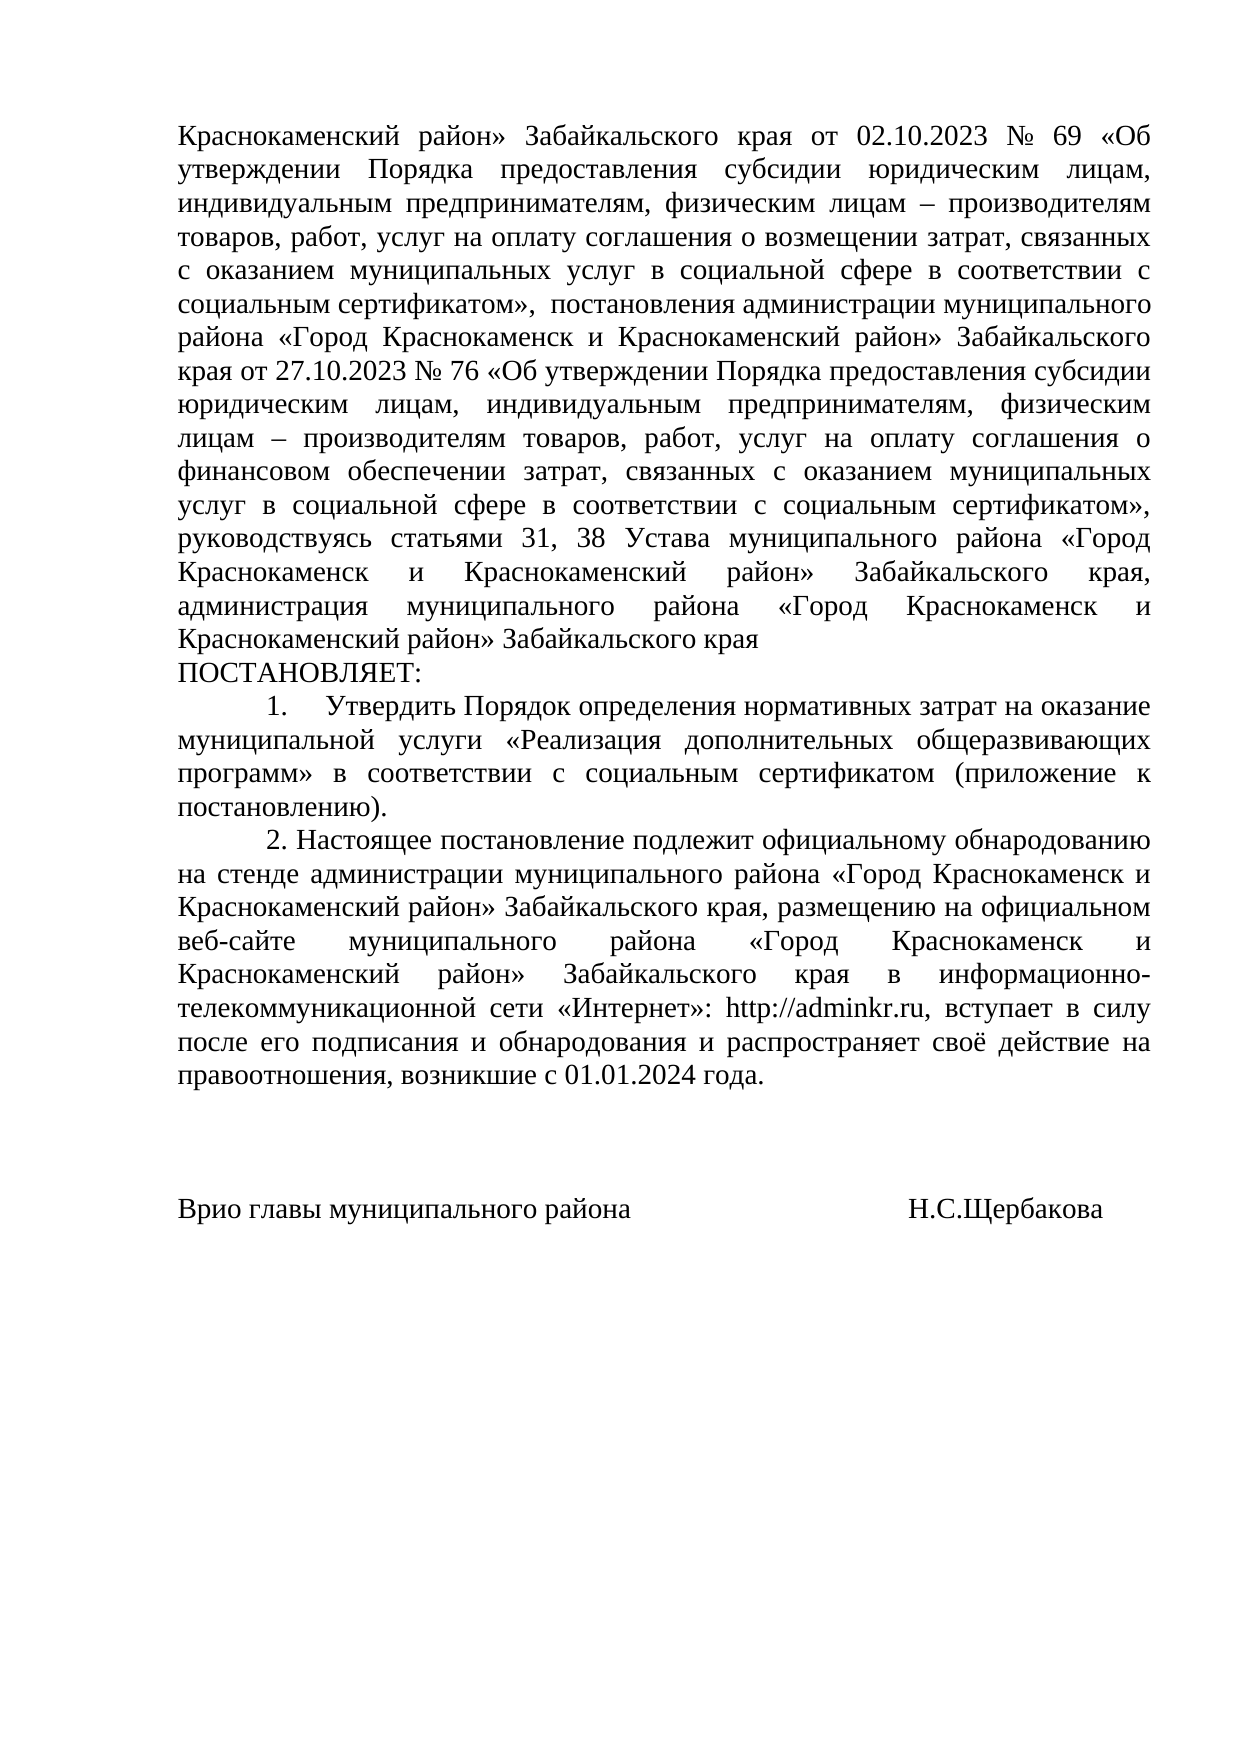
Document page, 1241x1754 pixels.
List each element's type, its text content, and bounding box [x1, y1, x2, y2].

text 2. Настоящее постановление подлежит официальному обнародованию на стенде администрации муниципального района «Город Краснокаменск и Краснокаменский район» Забайкальского края, размещению на официальном веб-сайте муниципального района «Город Краснокаменск и Краснокаменский район» Забайкальского края в информационно-телекоммуникационной сети «Интернет»: http://adminkr.ru, вступает в силу после его подписания и обнародования и распространяет своё действие на правоотношения, возникшие с 01.01.2024 года. [177, 822, 1152, 1091]
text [177, 118, 1152, 655]
text Врио главы муниципального района Н.С.Щербакова [177, 1191, 1152, 1225]
text 1. Утвердить Порядок определения нормативных затрат на оказание муниципальной услуги «Реализация дополнительных общеразвивающих программ» в соответствии с социальным сертификатом (приложение к постановлению). [177, 688, 1152, 822]
text ПОСТАНОВЛЯЕТ: [177, 655, 1152, 688]
